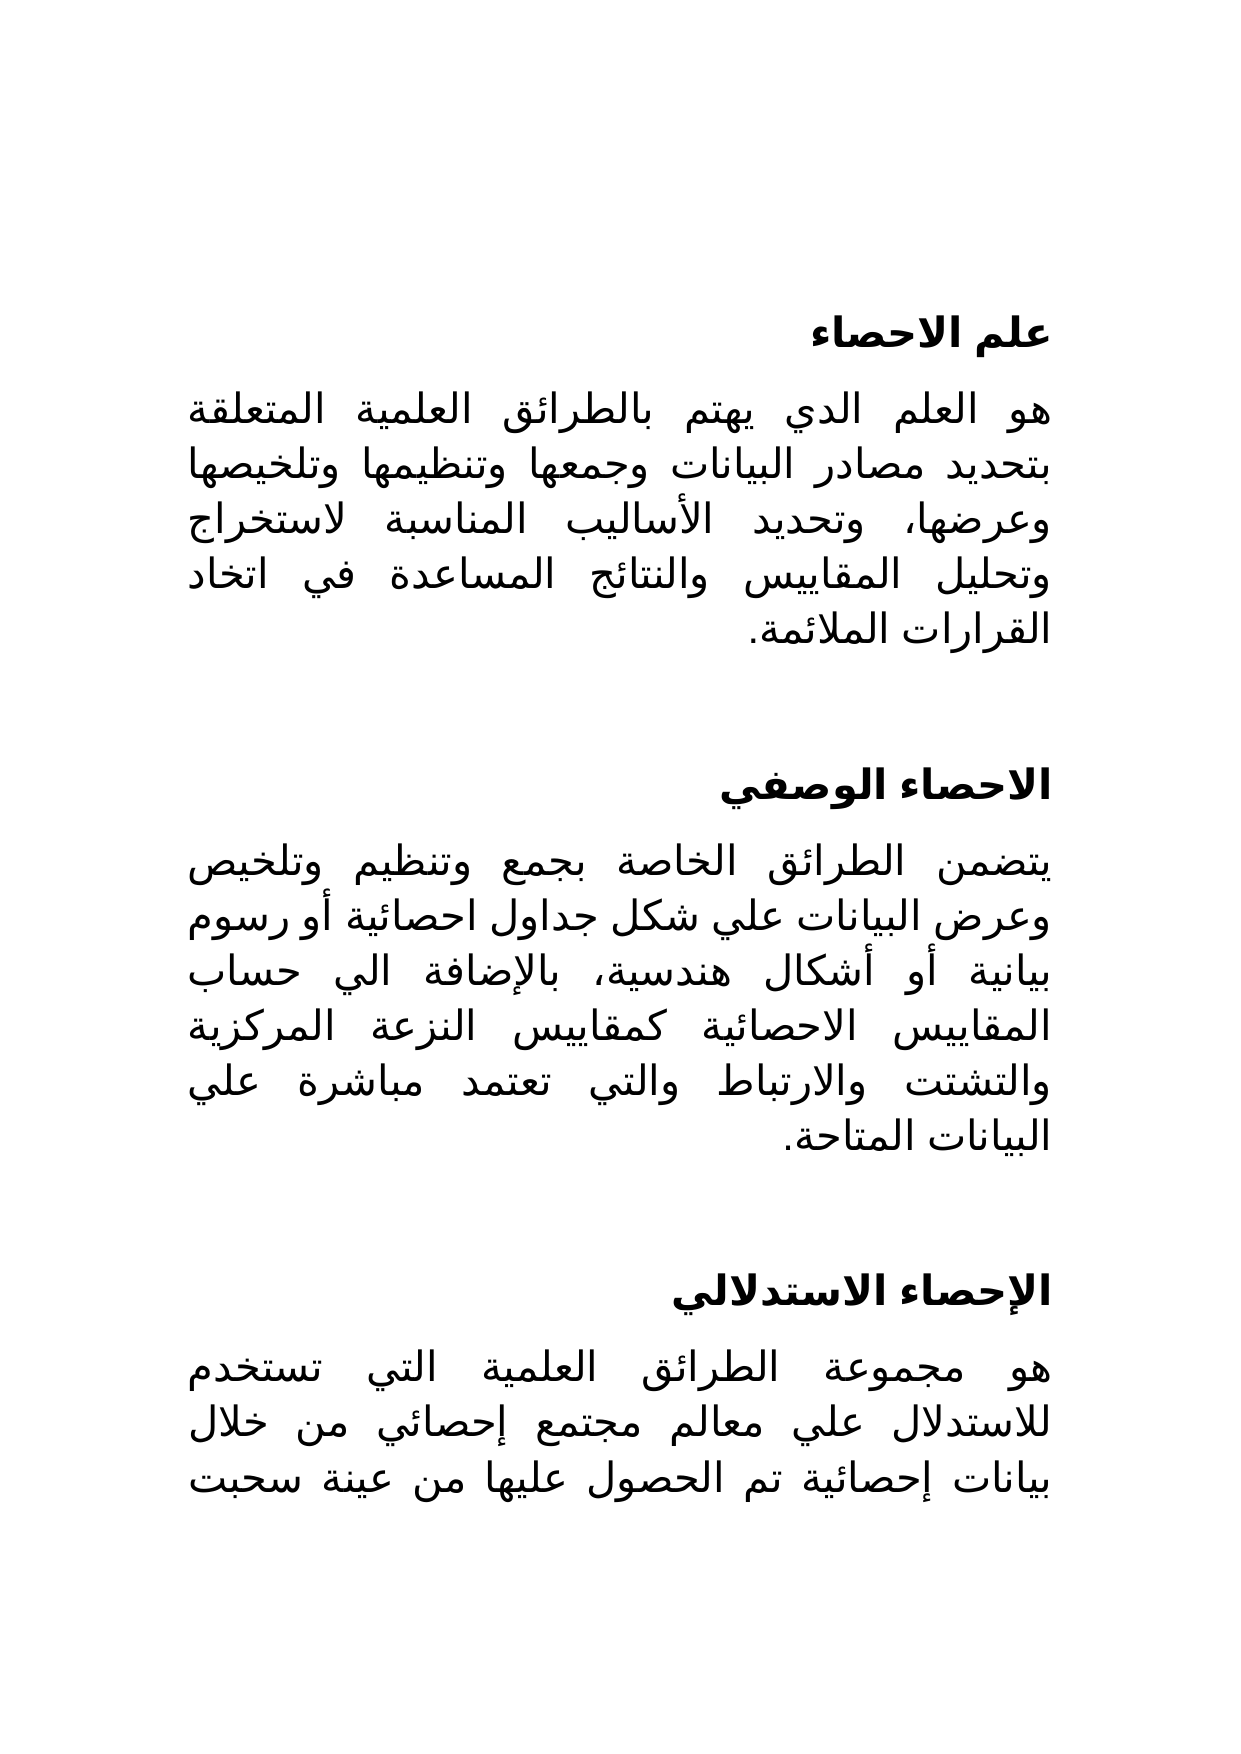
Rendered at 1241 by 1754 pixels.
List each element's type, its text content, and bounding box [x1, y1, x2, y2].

text علم الاحصاء [187, 308, 1053, 356]
text هو العلم الدي يهتم بالطرائق العلمية المتعلقة بتحديد مصادر البيانات وجمعها وتنظيمها وتلخيصها وعرضها، وتحديد الأساليب المناسبة لاستخراج وتحليل المقاييس والنتائج المساعدة في اتخاد القرارات الملائمة. [187, 384, 1053, 653]
text يتضمن الطرائق الخاصة بجمع وتنظيم وتلخيص وعرض البيانات علي شكل جداول احصائية أو رسوم بيانية أو أشكال هندسية، بالإضافة الي حساب المقاييس الاحصائية كمقاييس النزعة المركزية والتشتت والارتباط والتي تعتمد مباشرة علي البيانات المتاحة. [187, 836, 1053, 1159]
text الاحصاء الوصفي [187, 760, 1053, 808]
text الإحصاء الاستدلالي [187, 1267, 1053, 1315]
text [187, 1343, 1053, 1501]
